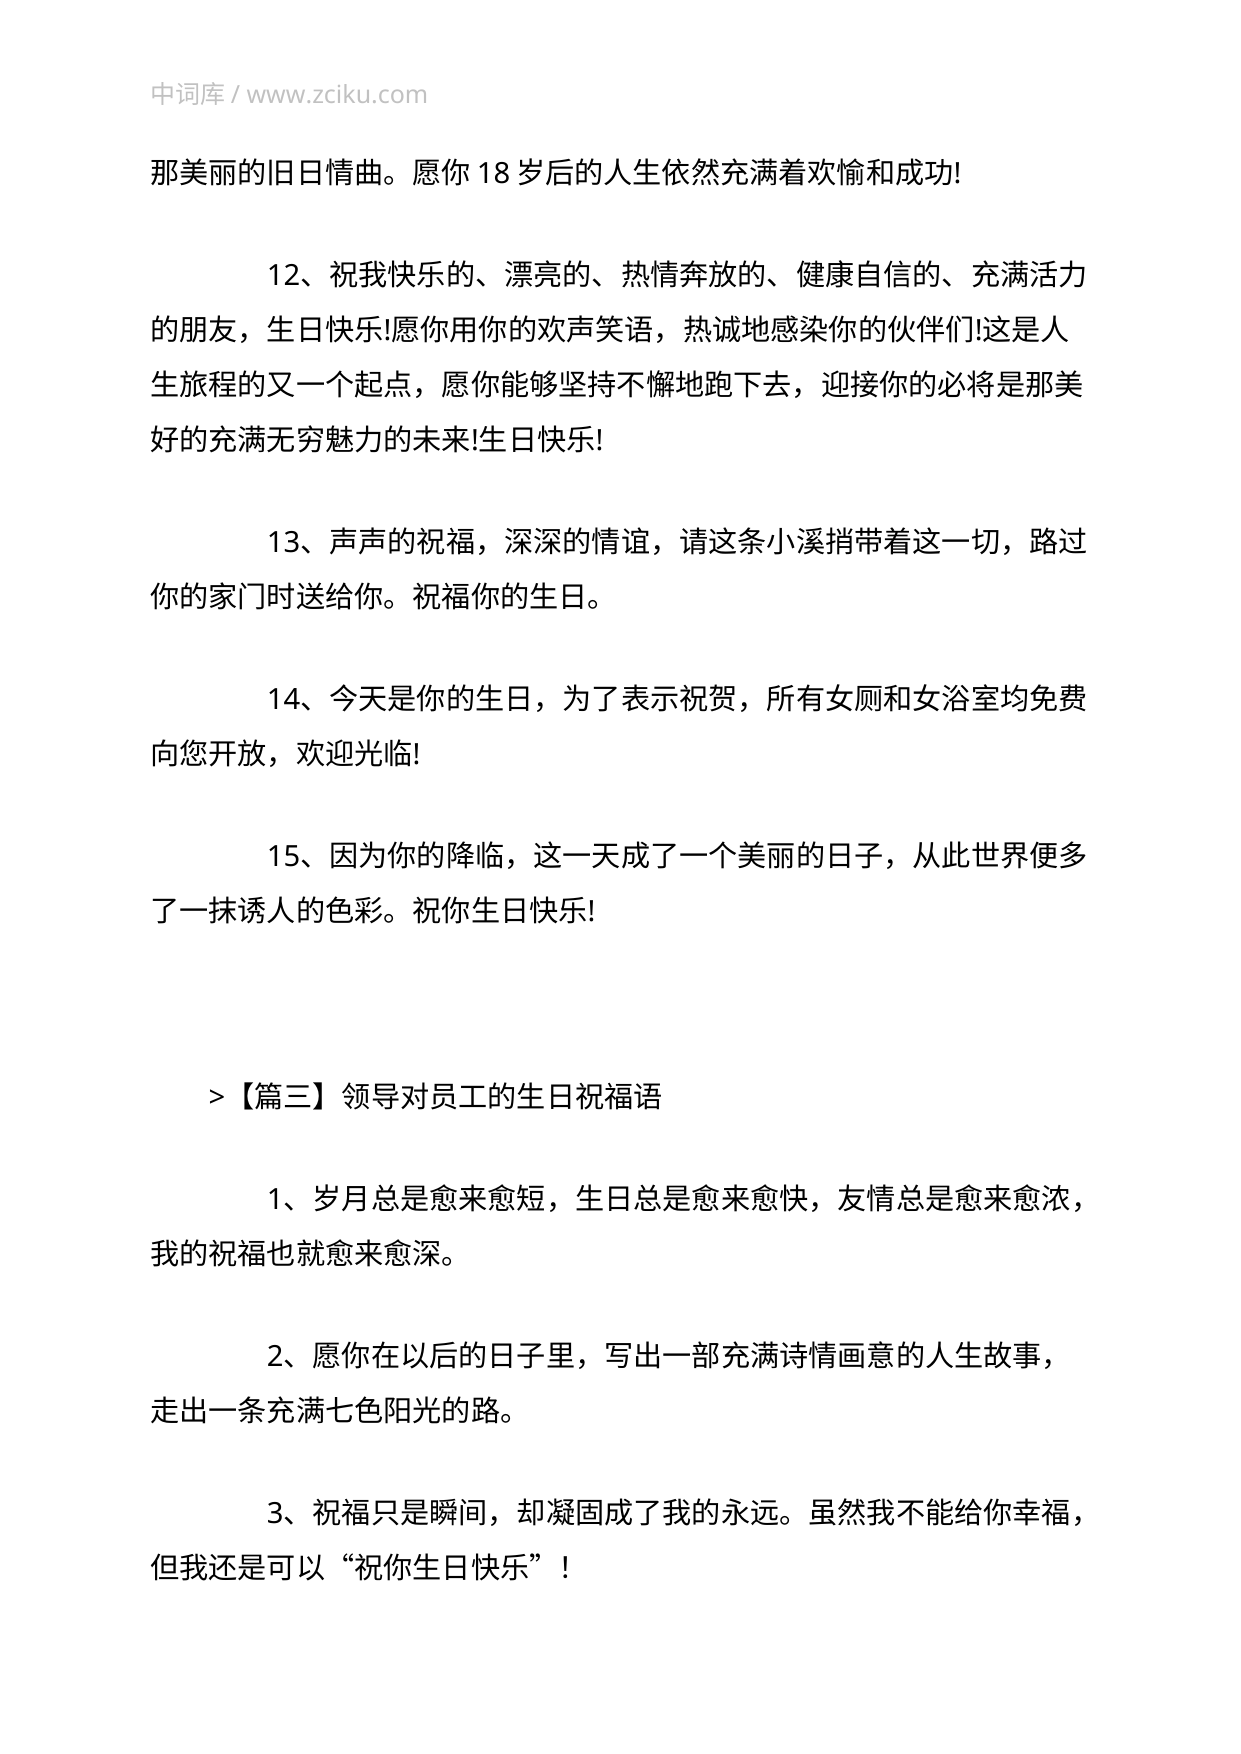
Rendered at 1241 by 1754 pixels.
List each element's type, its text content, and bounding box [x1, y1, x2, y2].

text 14、今天是你的生日，为了表示祝贺，所有女厕和女浴室均免费向您开放，欢迎光临! [150, 676, 1090, 773]
text 13、声声的祝福，深深的情谊，请这条小溪捎带着这一切，路过你的家门时送给你。祝福你的生日。 [150, 519, 1090, 616]
text 1、岁月总是愈来愈短，生日总是愈来愈快，友情总是愈来愈浓，我的祝福也就愈来愈深。 [150, 1176, 1090, 1273]
text 2、愿你在以后的日子里，写出一部充满诗情画意的人生故事，走出一条充满七色阳光的路。 [150, 1332, 1090, 1430]
text >【篇三】领导对员工的生日祝福语 [150, 1074, 1090, 1116]
text 12、祝我快乐的、漂亮的、热情奔放的、健康自信的、充满活力的朋友，生日快乐!愿你用你的欢声笑语，热诚地感染你的伙伴们!这是人生旅程的又一个起点，愿你能够坚持不懈地跑下去，迎接你的必将是那美好的充满无穷魅力的未来!生日快乐! [150, 252, 1090, 459]
text 3、祝福只是瞬间，却凝固成了我的永远。虽然我不能给你幸福，但我还是可以“祝你生日快乐”！ [150, 1489, 1090, 1587]
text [150, 150, 1090, 192]
text 15、因为你的降临，这一天成了一个美丽的日子，从此世界便多了一抹诱人的色彩。祝你生日快乐! [150, 833, 1090, 930]
